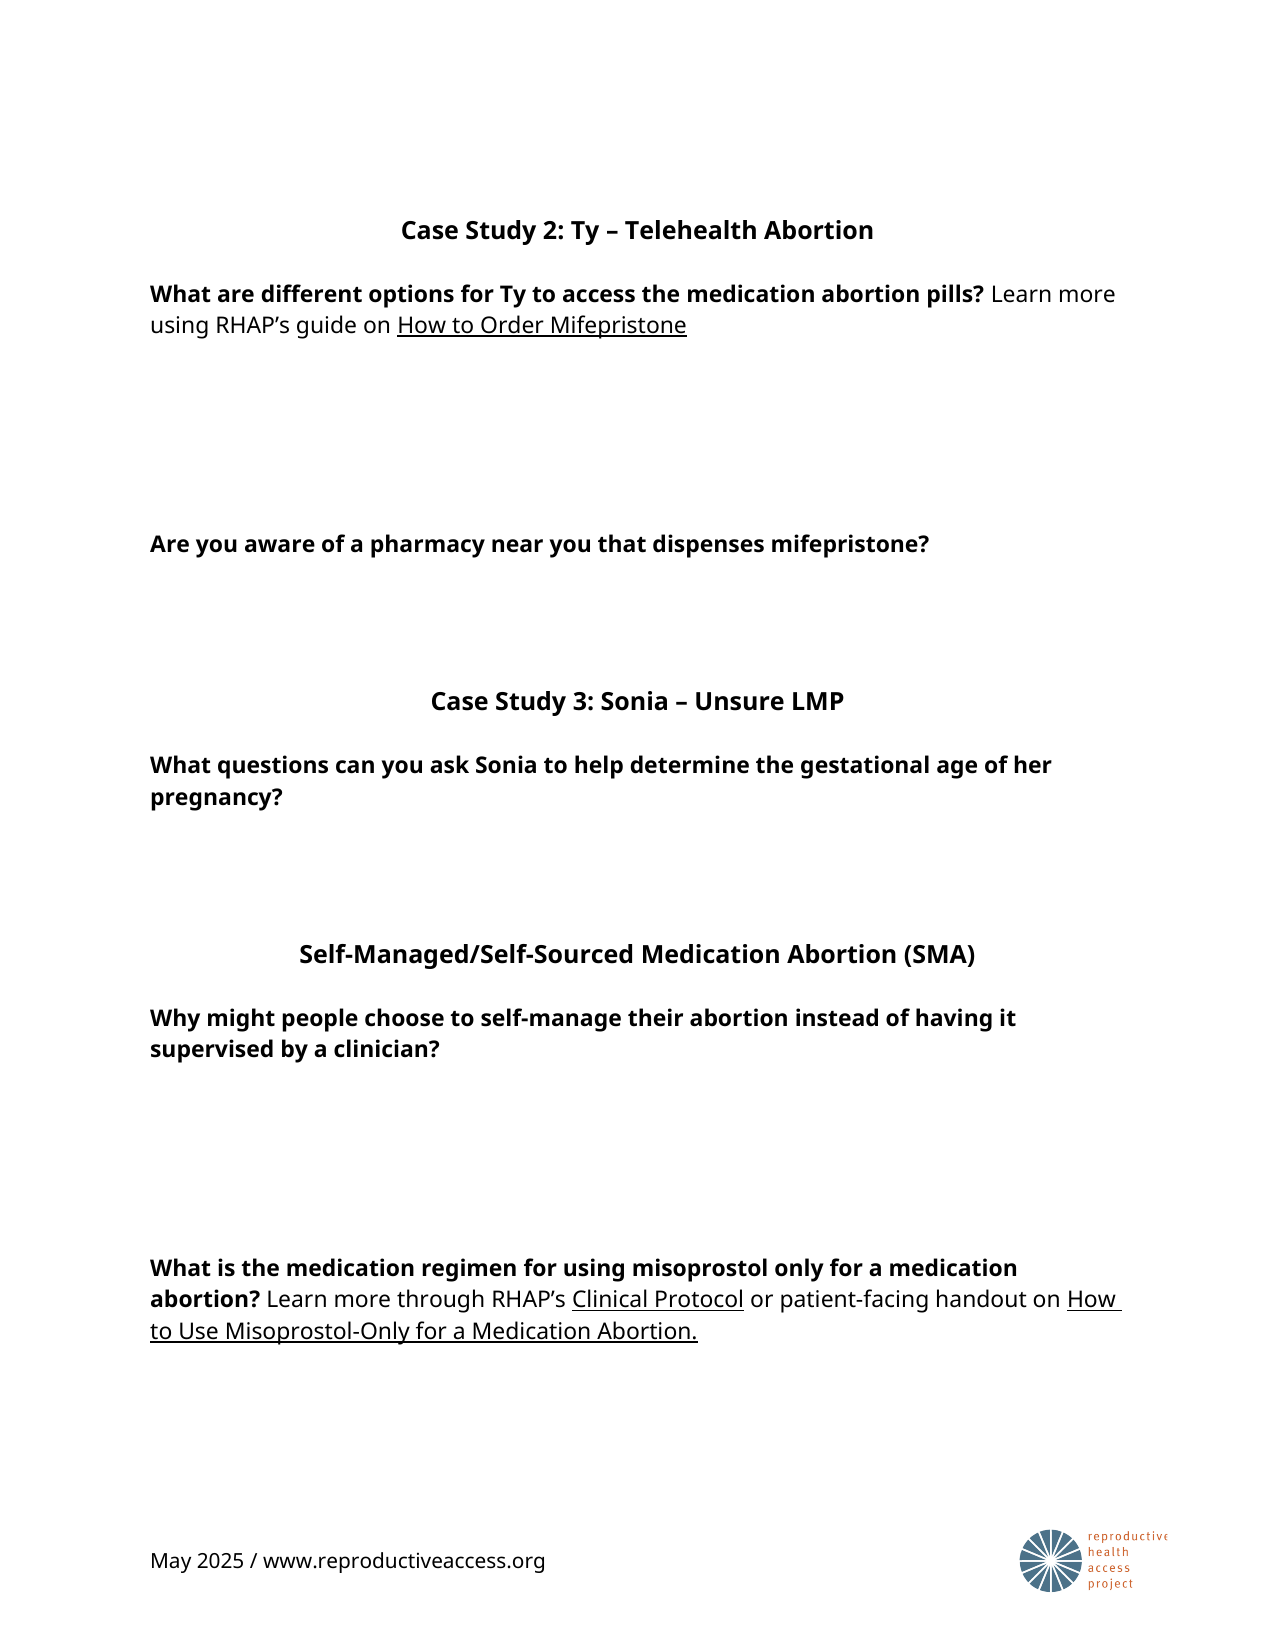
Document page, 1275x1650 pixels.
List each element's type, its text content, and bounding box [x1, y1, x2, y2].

text Case Study 2: Ty – Telehealth Abortion [150, 212, 1125, 247]
text What questions can you ask Sonia to help determine the gestational age of her pregnancy? [150, 749, 1125, 812]
picture [1017, 1523, 1168, 1595]
text What is the medication regimen for using misoprostol only for a medication abortion? Learn more through RHAP’s Clinical Protocol or patient-facing handout on How to Use Misoprostol-Only for a Medication Abortion. [150, 1252, 1125, 1346]
text Why might people choose to self-manage their abortion instead of having it supervised by a clinician? [150, 1002, 1125, 1065]
text Are you aware of a pharmacy near you that dispenses mifepristone? [150, 528, 1125, 559]
text Self-Managed/Self-Sourced Medication Abortion (SMA) [150, 937, 1125, 971]
text Case Study 3: Sonia – Unsure LMP [150, 684, 1125, 718]
text What are different options for Ty to access the medication abortion pills? Learn more using RHAP’s guide on How to Order Mifepristone [150, 278, 1125, 340]
